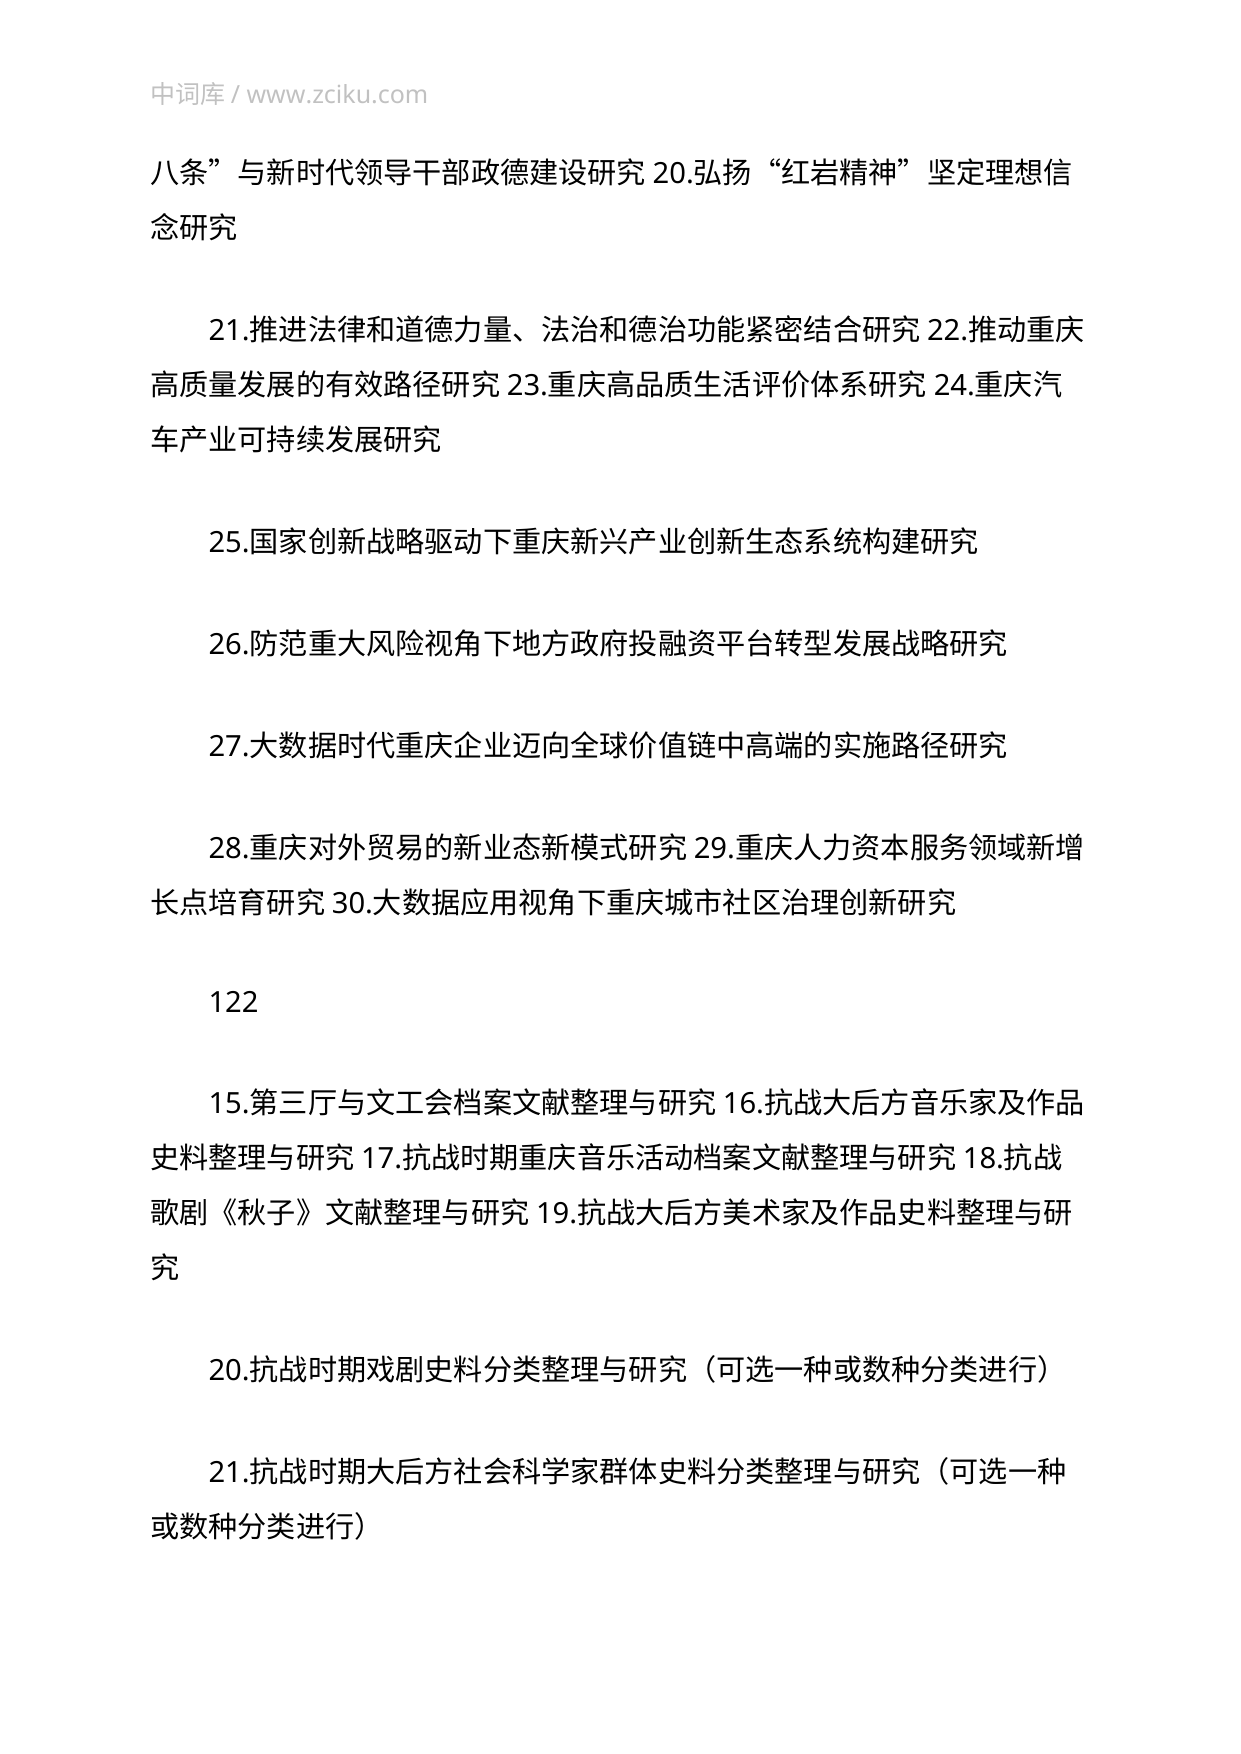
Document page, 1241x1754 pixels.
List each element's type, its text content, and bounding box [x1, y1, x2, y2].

text 25.国家创新战略驱动下重庆新兴产业创新生态系统构建研究 [150, 518, 1090, 561]
text 15.第三厅与文工会档案文献整理与研究 16.抗战大后方音乐家及作品史料整理与研究 17.抗战时期重庆音乐活动档案文献整理与研究 18.抗战歌剧《秋子》文献整理与研究 19.抗战大后方美术家及作品史料整理与研究 [150, 1080, 1090, 1287]
text 27.大数据时代重庆企业迈向全球价值链中高端的实施路径研究 [150, 722, 1090, 765]
text 20.抗战时期戏剧史料分类整理与研究（可选一种或数种分类进行） [150, 1347, 1090, 1389]
text 122 [150, 981, 1090, 1021]
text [150, 150, 1090, 247]
text 28.重庆对外贸易的新业态新模式研究 29.重庆人力资本服务领域新增长点培育研究 30.大数据应用视角下重庆城市社区治理创新研究 [150, 824, 1090, 922]
text 21.推进法律和道德力量、法治和德治功能紧密结合研究 22.推动重庆高质量发展的有效路径研究 23.重庆高品质生活评价体系研究 24.重庆汽车产业可持续发展研究 [150, 307, 1090, 459]
text 21.抗战时期大后方社会科学家群体史料分类整理与研究（可选一种或数种分类进行） [150, 1449, 1090, 1546]
text 26.防范重大风险视角下地方政府投融资平台转型发展战略研究 [150, 621, 1090, 663]
